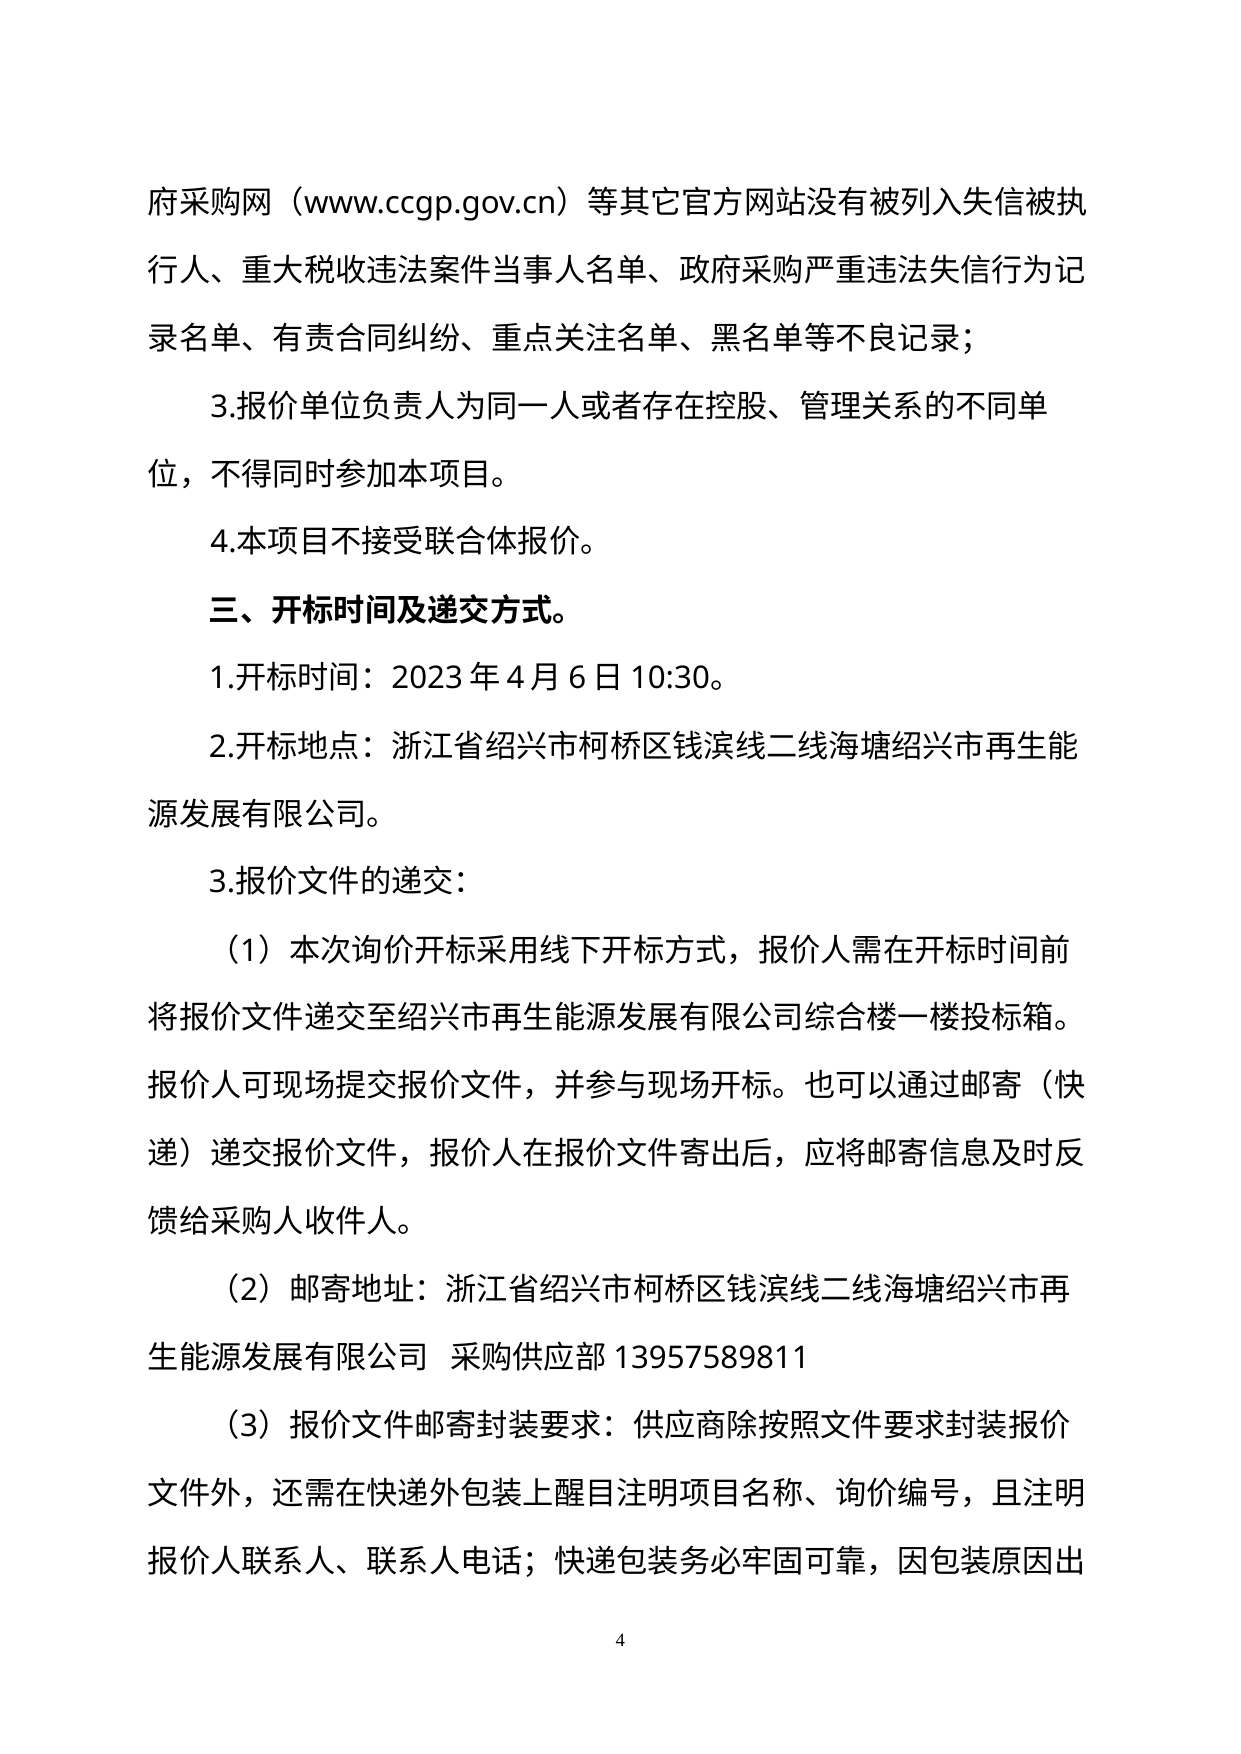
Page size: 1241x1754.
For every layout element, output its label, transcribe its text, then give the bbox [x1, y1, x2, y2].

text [148, 1400, 1092, 1581]
text 2.开标地点：浙江省绍兴市柯桥区钱滨线二线海塘绍兴市再生能源发展有限公司。 [148, 721, 1092, 834]
text （2）邮寄地址：浙江省绍兴市柯桥区钱滨线二线海塘绍兴市再生能源发展有限公司 采购供应部 13957589811 [148, 1264, 1092, 1377]
text （1）本次询价开标采用线下开标方式，报价人需在开标时间前将报价文件递交至绍兴市再生能源发展有限公司综合楼一楼投标箱。报价人可现场提交报价文件，并参与现场开标。也可以通过邮寄（快递）递交报价文件，报价人在报价文件寄出后，应将邮寄信息及时反馈给采购人收件人。 [148, 925, 1092, 1241]
text 3.报价文件的递交： [148, 857, 1092, 902]
text 1.开标时间：2023年4月6日10:30。 [148, 653, 1092, 698]
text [148, 177, 1092, 358]
text 3.报价单位负责人为同一人或者存在控股、管理关系的不同单位，不得同时参加本项目。 [148, 381, 1092, 494]
text 4.本项目不接受联合体报价。 [148, 517, 1092, 562]
text 三、开标时间及递交方式。 [148, 585, 1092, 630]
